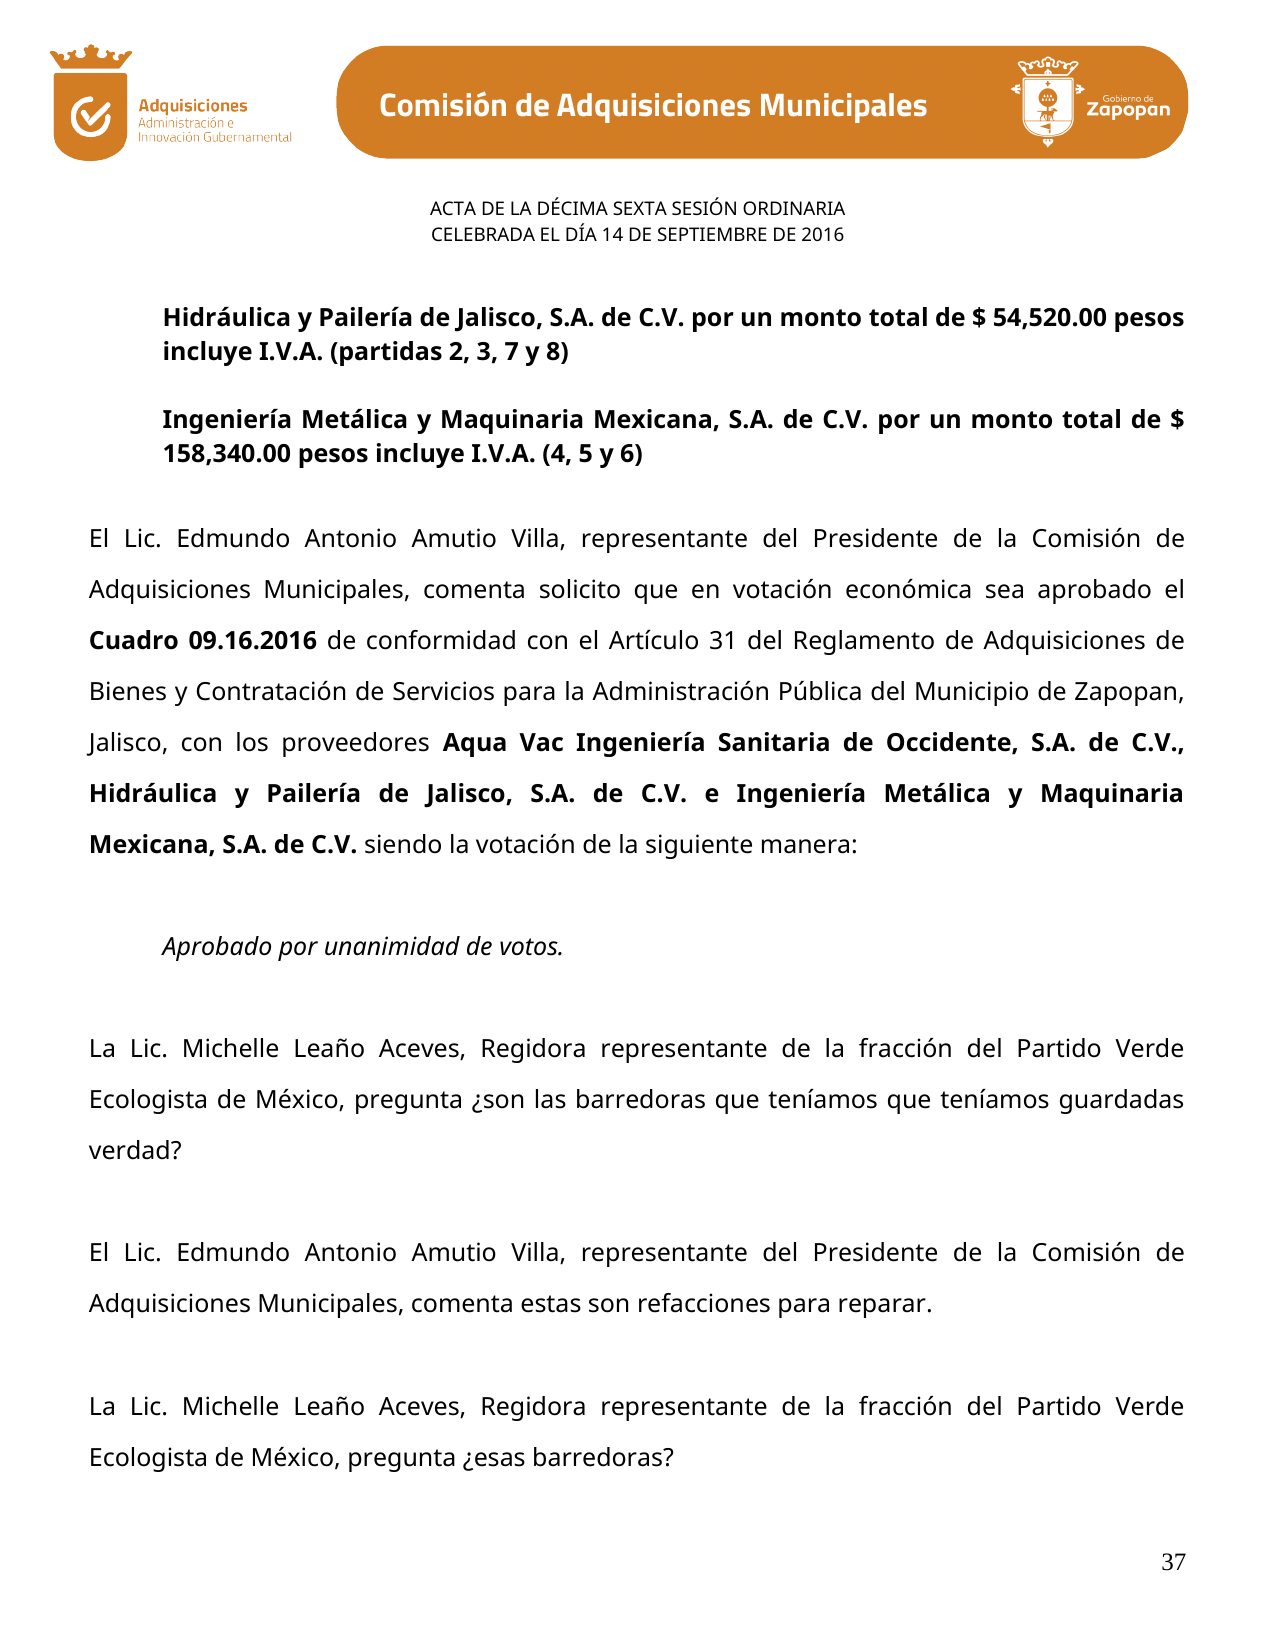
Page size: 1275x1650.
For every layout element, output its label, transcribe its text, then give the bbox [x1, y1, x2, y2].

text La Lic. Michelle Leaño Aceves, Regidora representante de la fracción del Partido Verde Ecologista de México, pregunta ¿esas barredoras? [89, 1388, 1186, 1473]
text Hidráulica y Pailería de Jalisco, S.A. de C.V. por un monto total de $ 54,520.00 pesos incluye I.V.A. (partidas 2, 3, 7 y 8) [162, 299, 1186, 367]
text Ingeniería Metálica y Maquinaria Mexicana, S.A. de C.V. por un monto total de $ 158,340.00 pesos incluye I.V.A. (4, 5 y 6) [162, 401, 1186, 469]
text Aprobado por unanimidad de votos. [89, 929, 1186, 963]
text El Lic. Edmundo Antonio Amutio Villa, representante del Presidente de la Comisión de Adquisiciones Municipales, comenta estas son refacciones para reparar. [89, 1235, 1186, 1320]
picture [40, 38, 1197, 164]
text La Lic. Michelle Leaño Aceves, Regidora representante de la fracción del Partido Verde Ecologista de México, pregunta ¿son las barredoras que teníamos que teníamos guardadas verdad? [89, 1031, 1186, 1167]
text El Lic. Edmundo Antonio Amutio Villa, representante del Presidente de la Comisión de Adquisiciones Municipales, comenta solicito que en votación económica sea aprobado el Cuadro 09.16.2016 de conformidad con el Artículo 31 del Reglamento de Adquisiciones de Bienes y Contratación de Servicios para la Administración Pública del Municipio de Zapopan, Jalisco, con los proveedores Aqua Vac Ingeniería Sanitaria de Occidente, S.A. de C.V., Hidráulica y Pailería de Jalisco, S.A. de C.V. e Ingeniería Metálica y Maquinaria Mexicana, S.A. de C.V. siendo la votación de la siguiente manera: [89, 521, 1186, 861]
